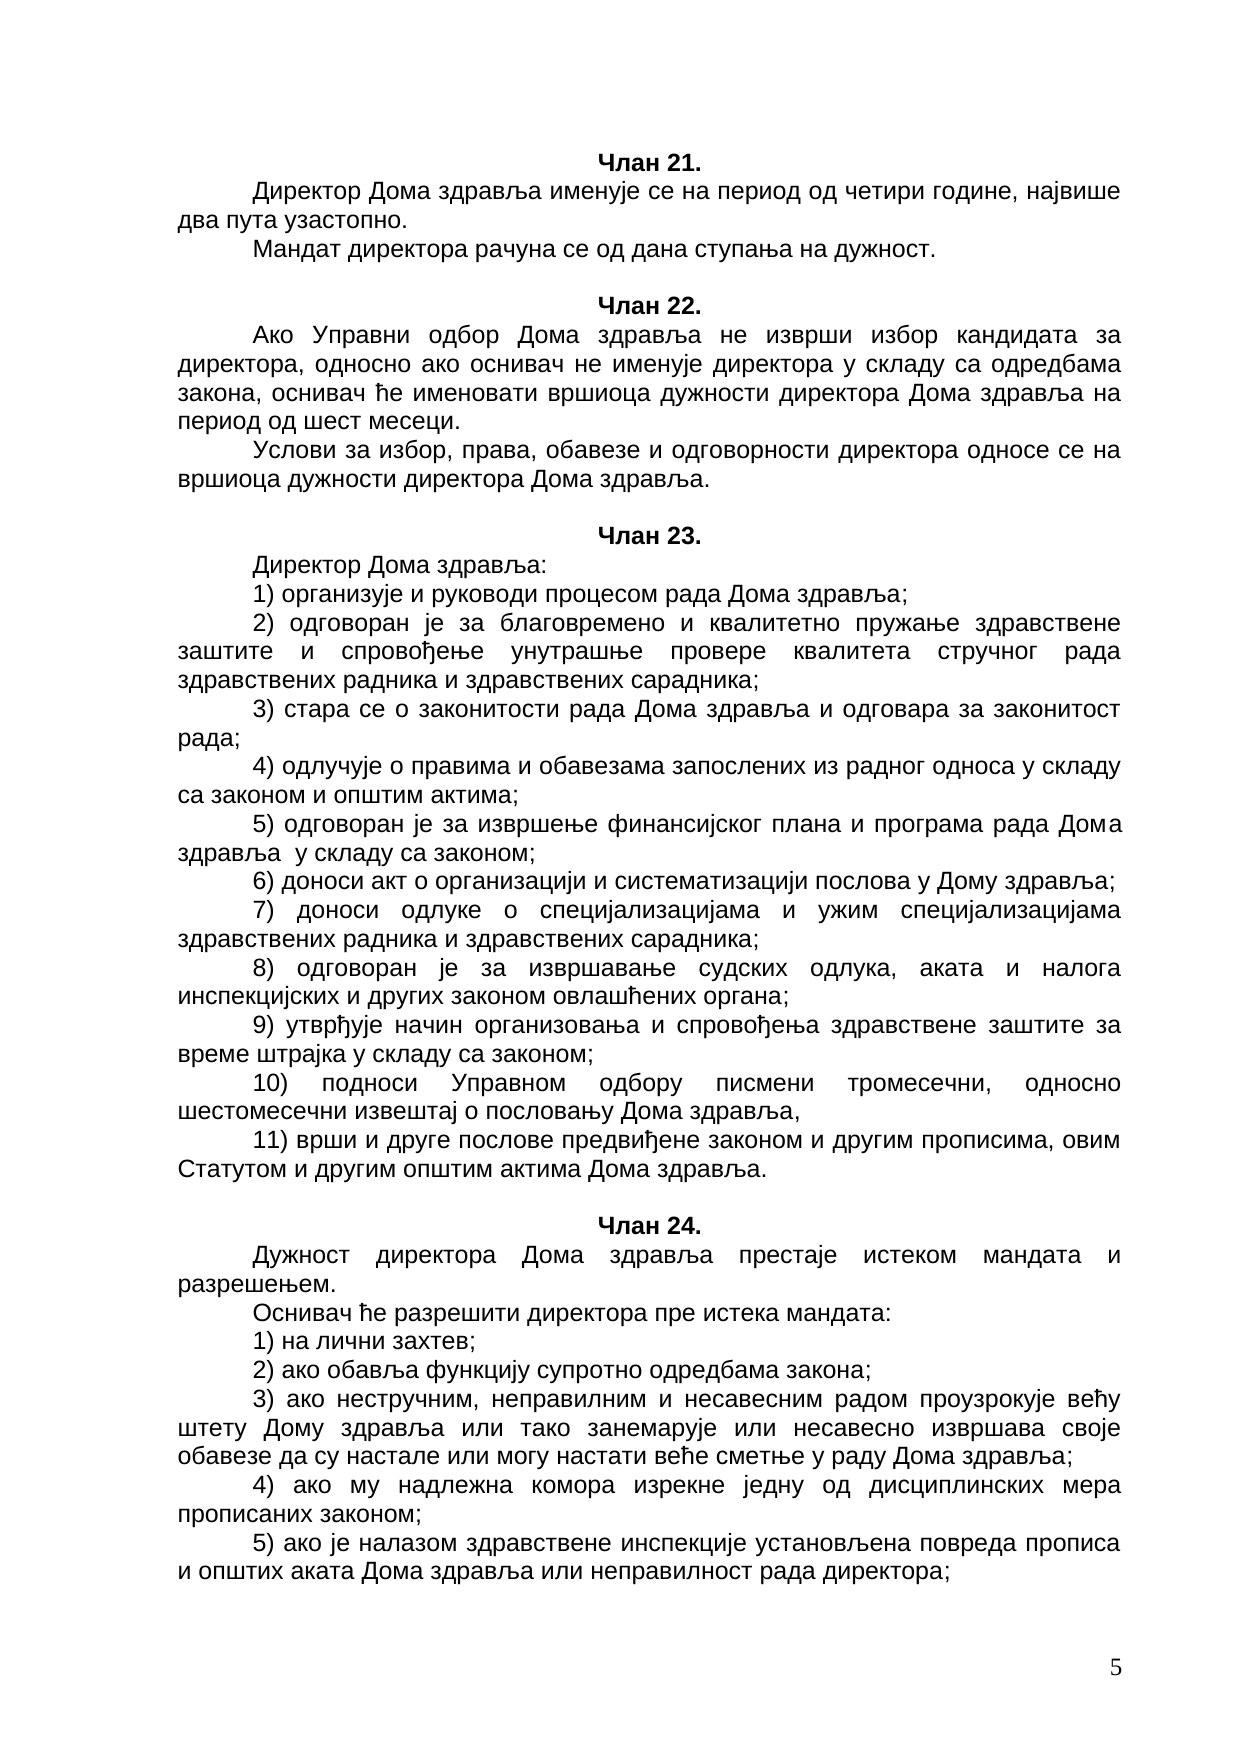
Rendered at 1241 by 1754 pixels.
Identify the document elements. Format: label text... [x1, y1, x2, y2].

text 3) ако нестручним, неправилним и несавесним радом проузрокује већу штету Дому здравља или тако занемарује или несавесно извршава своје обавезе да су настале или могу настати веће сметње у раду Дома здравља; [177, 1384, 1122, 1470]
text 3) стара се о законитости рада Дома здравља и одговара за законитост рада; [177, 694, 1122, 751]
text 11) врши и друге послове предвиђене законом и другим прописима, овим Статутом и другим општим актима Дома здравља. [177, 1125, 1122, 1183]
text Члан 21. [177, 148, 1122, 176]
text Директор Дома здравља: [177, 550, 1122, 579]
text Члан 23. [177, 521, 1122, 550]
text 6) доноси акт о организацији и систематизацији послова у Дому здравља; [177, 866, 1122, 895]
text 10) подноси Управном одбору писмени тромесечни, односно шестомесечни извештај о пословању Дома здравља, [177, 1068, 1122, 1125]
text Мандат директора рачуна се од дана ступања на дужност. [177, 234, 1122, 263]
text 7) доноси одлуке о специјализацијама и ужим специјализацијама здравствених радника и здравствених сарадника; [177, 895, 1122, 953]
text Оснивач ће разрешити директора пре истека мандата: [177, 1298, 1122, 1326]
text 2) одговоран је за благовремено и квалитетно пружање здравствене заштите и спровођење унутрашње провере квалитета стручног рада здравствених радника и здравствених сарадника; [177, 608, 1122, 694]
text 2) ако обавља функцију супротно одредбама закона; [177, 1355, 1122, 1384]
text 5) ако је налазом здравствене инспекције установљена повреда прописа и општих аката Дома здравља или неправилност рада директора; [177, 1528, 1122, 1585]
text 4) ако му надлежна комора изрекне једну од дисциплинских мера прописаних законом; [177, 1470, 1122, 1528]
text 5) одговоран је за извршење финансијског плана и програма рада Дома здравља у складу са законом; [177, 809, 1122, 866]
text 9) утврђује начин организовања и спровођења здравствене заштите за време штрајка у складу са законом; [177, 1010, 1122, 1068]
text Директор Дома здравља именује се на период од четири године, највише два пута узастопно. [177, 176, 1122, 234]
text Ако Управни одбор Дома здравља не изврши избор кандидата за директора, односно ако оснивач не именује директора у складу са одредбама закона, оснивач ће именовати вршиоца дужности директора Дома здравља на период од шест месеци. [177, 320, 1122, 435]
text Члан 22. [177, 291, 1122, 320]
text Члан 24. [177, 1211, 1122, 1240]
text Услови за избор, права, обавезе и одговорности директора односе се на вршиоца дужности директора Дома здравља. [177, 435, 1122, 493]
text 4) одлучује о правима и обавезама запослених из радног односа у складу са законом и општим актима; [177, 751, 1122, 809]
text 1) организује и руководи процесом рада Дома здравља; [177, 579, 1122, 608]
text 8) одговоран је за извршавање судских одлука, аката и налога инспекцијских и других законом овлашћених органа; [177, 953, 1122, 1010]
text 1) на лични захтев; [177, 1326, 1122, 1355]
text Дужност директора Дома здравља престаје истеком мандата и разрешењем. [177, 1240, 1122, 1298]
